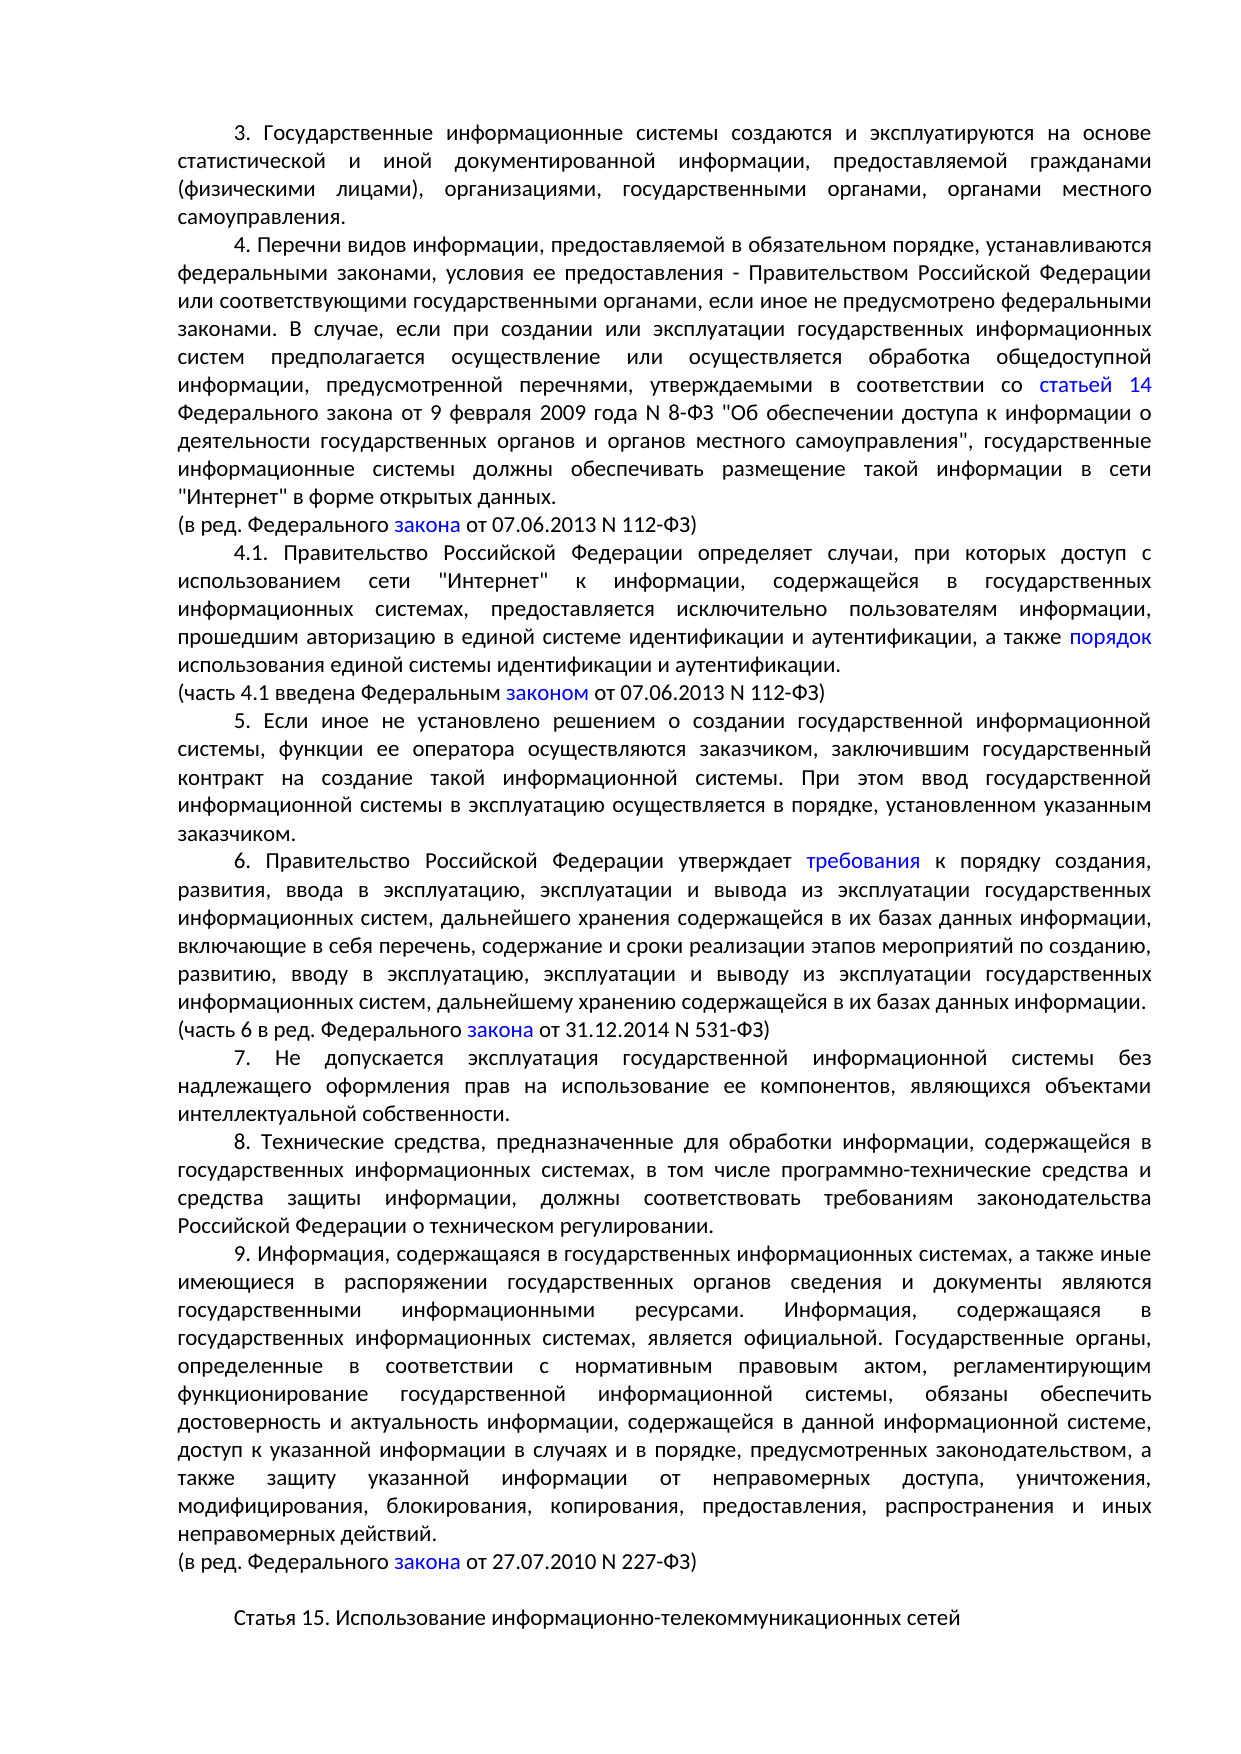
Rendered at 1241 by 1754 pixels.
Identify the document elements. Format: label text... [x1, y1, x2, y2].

text (в ред. Федерального закона от 07.06.2013 N 112-ФЗ) [177, 510, 1152, 538]
text 4. Перечни видов информации, предоставляемой в обязательном порядке, устанавливаются федеральными законами, условия ее предоставления - Правительством Российской Федерации или соответствующими государственными органами, если иное не предусмотрено федеральными законами. В случае, если при создании или эксплуатации государственных информационных систем предполагается осуществление или осуществляется обработка общедоступной информации, предусмотренной перечнями, утверждаемыми в соответствии со статьей 14 Федерального закона от 9 февраля 2009 года N 8-ФЗ "Об обеспечении доступа к информации о деятельности государственных органов и органов местного самоуправления", государственные информационные системы должны обеспечивать размещение такой информации в сети "Интернет" в форме открытых данных. [177, 230, 1152, 510]
text 5. Если иное не установлено решением о создании государственной информационной системы, функции ее оператора осуществляются заказчиком, заключившим государственный контракт на создание такой информационной системы. При этом ввод государственной информационной системы в эксплуатацию осуществляется в порядке, установленном указанным заказчиком. [177, 707, 1152, 847]
text 4.1. Правительство Российской Федерации определяет случаи, при которых доступ с использованием сети "Интернет" к информации, содержащейся в государственных информационных системах, предоставляется исключительно пользователям информации, прошедшим авторизацию в единой системе идентификации и аутентификации, а также порядок использования единой системы идентификации и аутентификации. [177, 538, 1152, 678]
text 8. Технические средства, предназначенные для обработки информации, содержащейся в государственных информационных системах, в том числе программно-технические средства и средства защиты информации, должны соответствовать требованиям законодательства Российской Федерации о техническом регулировании. [177, 1127, 1152, 1239]
text 9. Информация, содержащаяся в государственных информационных системах, а также иные имеющиеся в распоряжении государственных органов сведения и документы являются государственными информационными ресурсами. Информация, содержащаяся в государственных информационных системах, является официальной. Государственные органы, определенные в соответствии с нормативным правовым актом, регламентирующим функционирование государственной информационной системы, обязаны обеспечить достоверность и актуальность информации, содержащейся в данной информационной системе, доступ к указанной информации в случаях и в порядке, предусмотренных законодательством, а также защиту указанной информации от неправомерных доступа, уничтожения, модифицирования, блокирования, копирования, предоставления, распространения и иных неправомерных действий. [177, 1239, 1152, 1547]
text 6. Правительство Российской Федерации утверждает требования к порядку создания, развития, ввода в эксплуатацию, эксплуатации и вывода из эксплуатации государственных информационных систем, дальнейшего хранения содержащейся в их базах данных информации, включающие в себя перечень, содержание и сроки реализации этапов мероприятий по созданию, развитию, вводу в эксплуатацию, эксплуатации и выводу из эксплуатации государственных информационных систем, дальнейшему хранению содержащейся в их базах данных информации. [177, 847, 1152, 1015]
text Статья 15. Использование информационно-телекоммуникационных сетей [177, 1603, 1152, 1631]
text (часть 6 в ред. Федерального закона от 31.12.2014 N 531-ФЗ) [177, 1015, 1152, 1043]
text (часть 4.1 введена Федеральным законом от 07.06.2013 N 112-ФЗ) [177, 678, 1152, 707]
text 7. Не допускается эксплуатация государственной информационной системы без надлежащего оформления прав на использование ее компонентов, являющихся объектами интеллектуальной собственности. [177, 1043, 1152, 1127]
text 3. Государственные информационные системы создаются и эксплуатируются на основе статистической и иной документированной информации, предоставляемой гражданами (физическими лицами), организациями, государственными органами, органами местного самоуправления. [177, 118, 1152, 230]
text (в ред. Федерального закона от 27.07.2010 N 227-ФЗ) [177, 1547, 1152, 1575]
